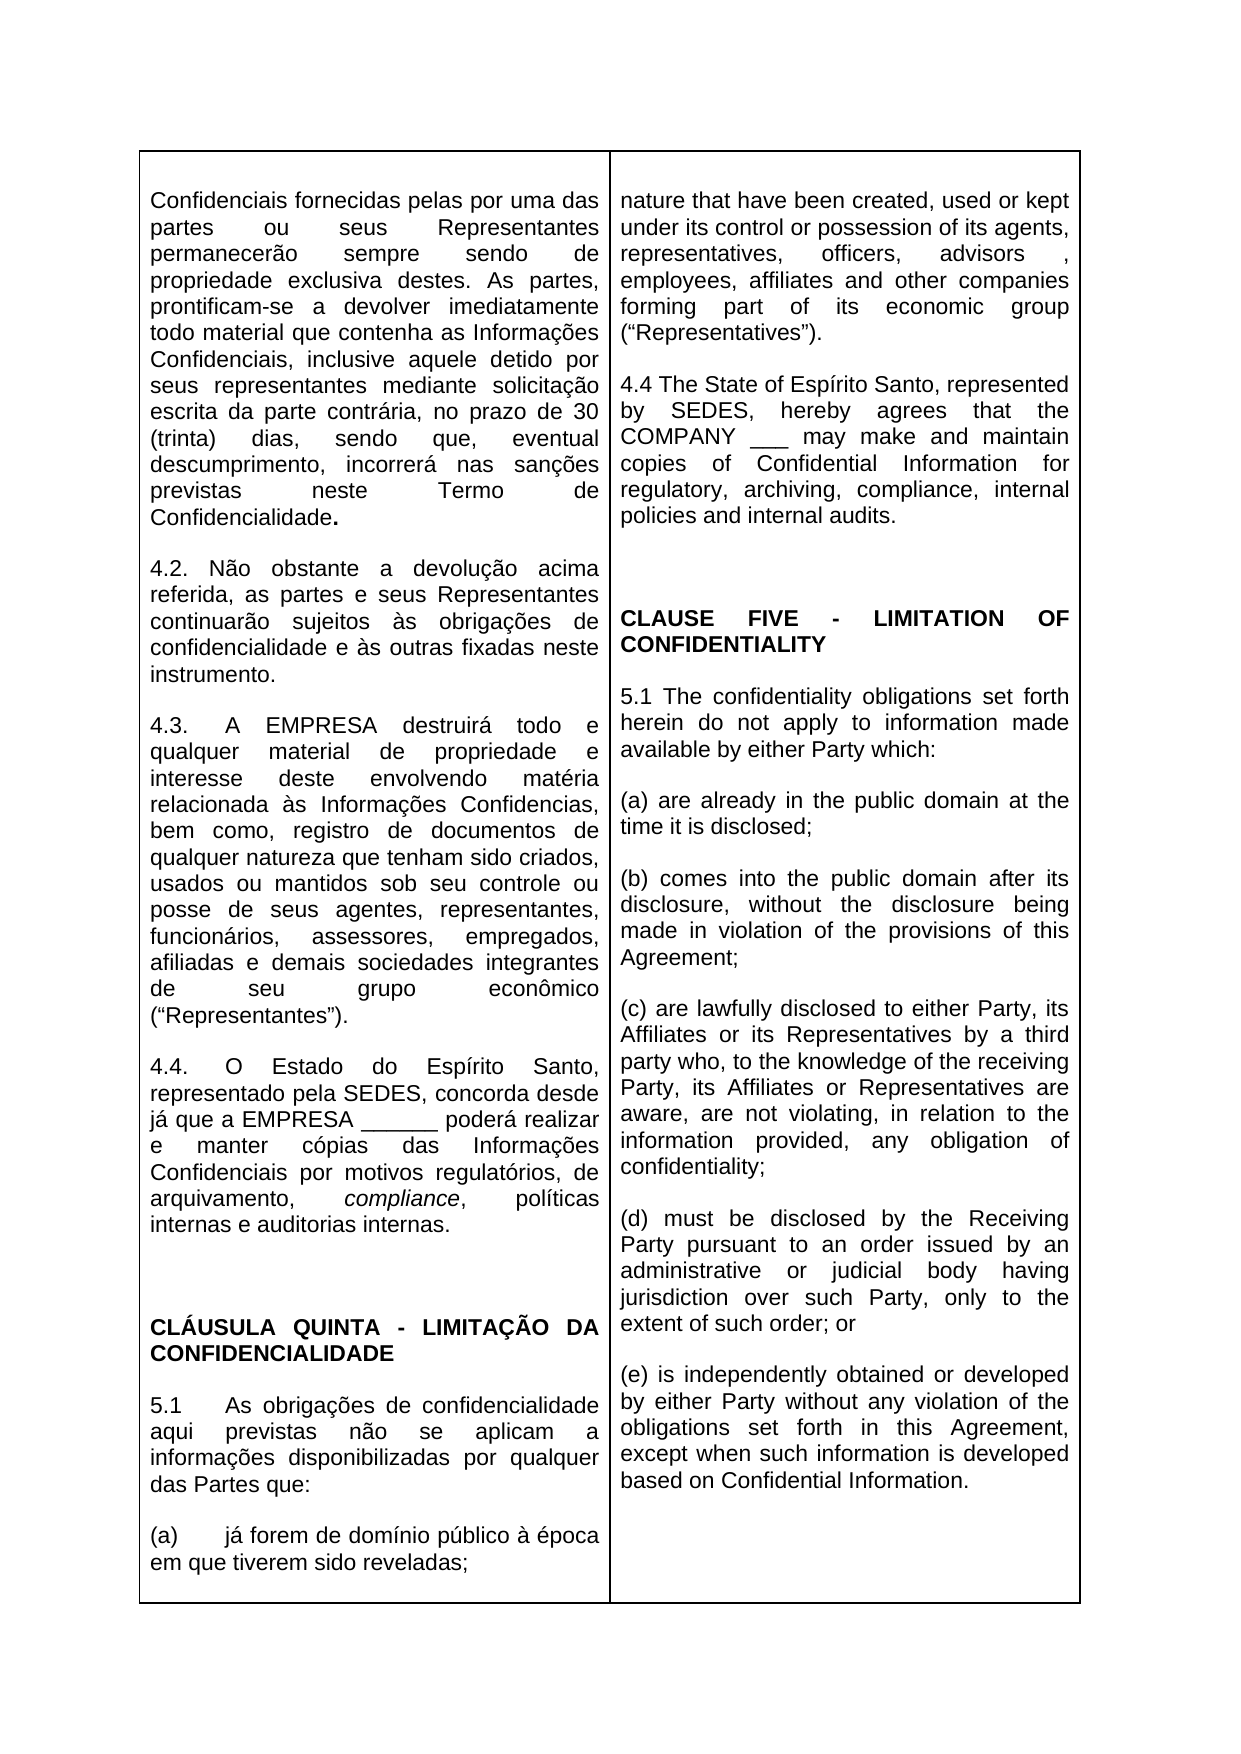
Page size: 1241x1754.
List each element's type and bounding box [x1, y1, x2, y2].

table_header [140, 152, 609, 1602]
table_header [611, 152, 1079, 1602]
